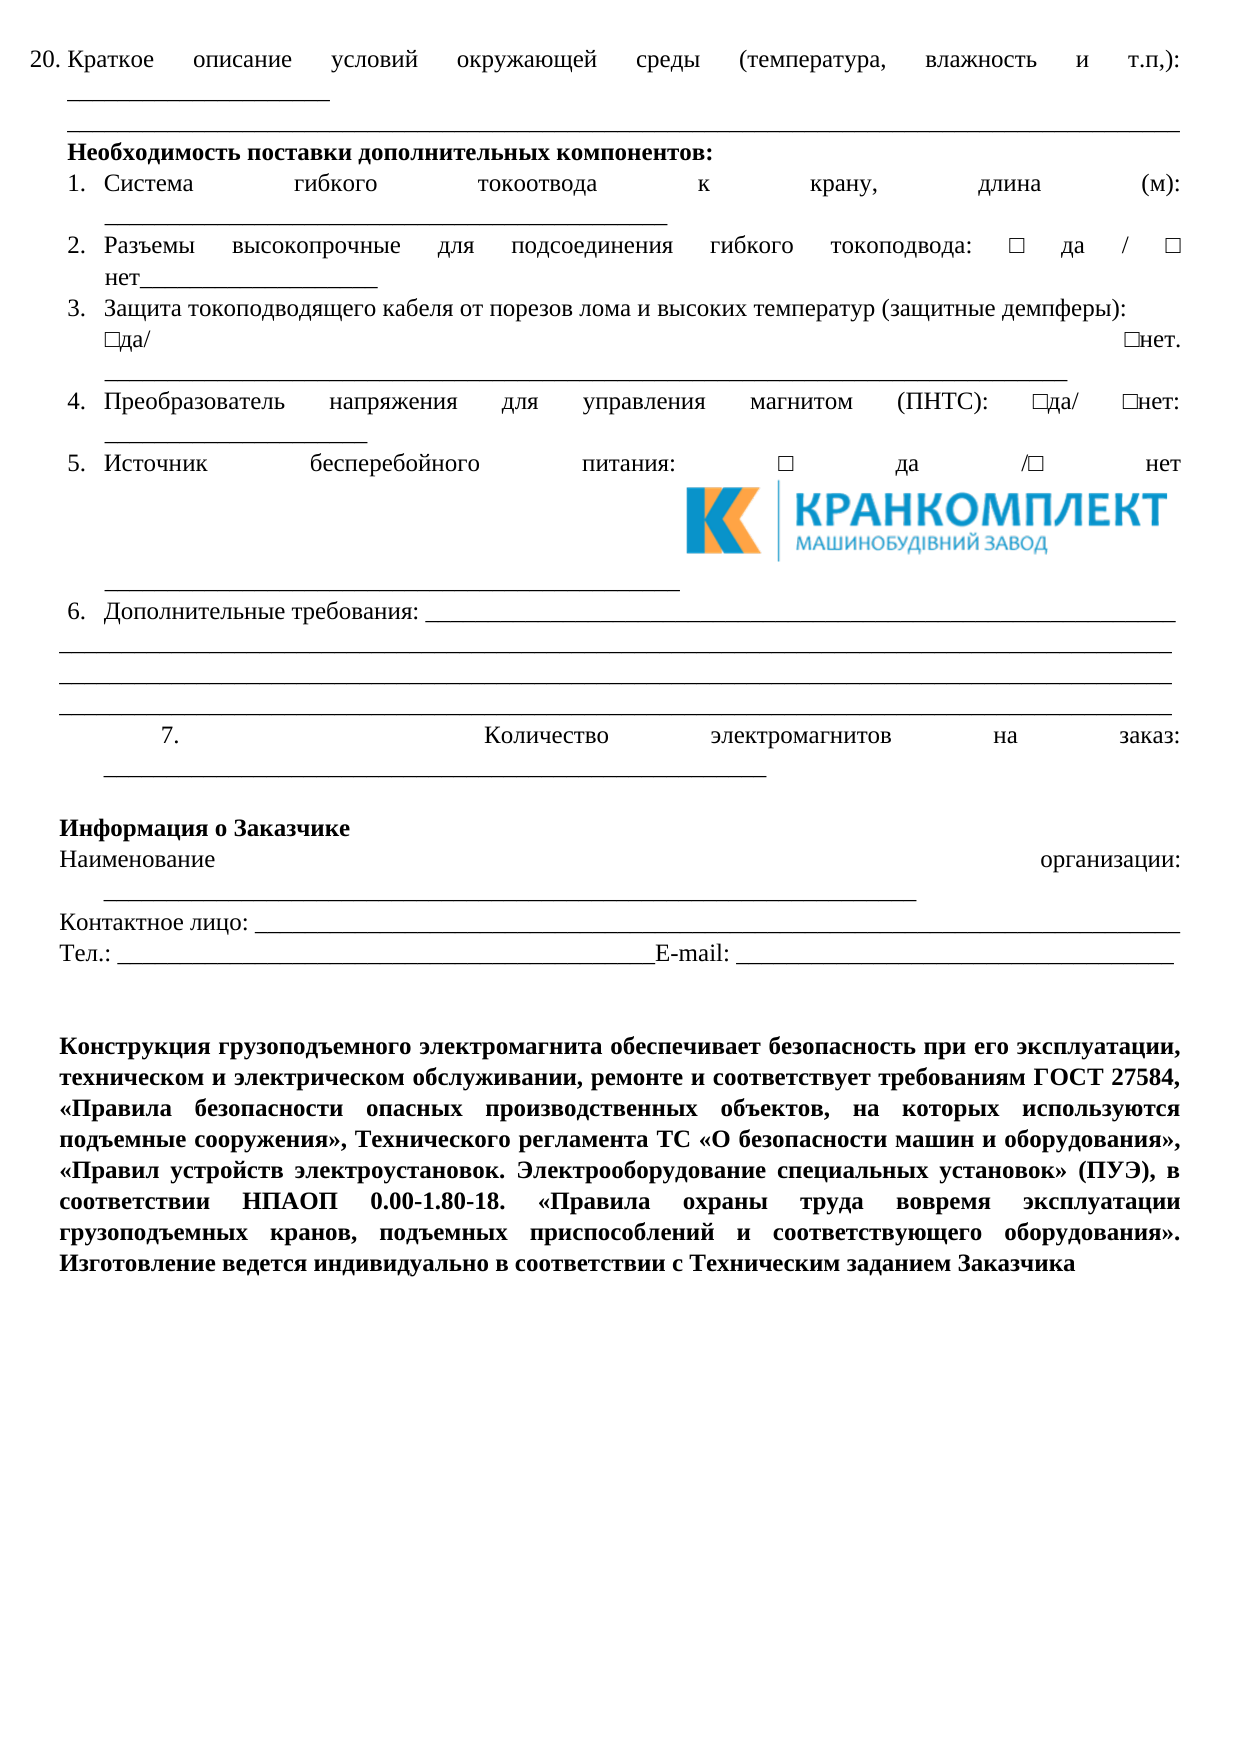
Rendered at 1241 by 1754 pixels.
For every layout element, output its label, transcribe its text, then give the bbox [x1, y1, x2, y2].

list Разъемы высокопрочные для подсоединения гибкого токоподвода: □ да / □ нет___________________ [67, 231, 1181, 290]
list Краткое описание условий окружающей среды (температура, влажность и т.п,): _____________________ [29, 44, 1181, 104]
text Контактное лицо: __________________________________________________________________________ [59, 907, 1181, 935]
text Тел.: ___________________________________________E-mail: ___________________________________ [59, 938, 1181, 966]
list Дополнительные требования: ____________________________________________________________ [67, 596, 1181, 625]
text Информация о Заказчике [59, 813, 1181, 842]
text _________________________________________________________________________________________ [59, 658, 1181, 687]
picture [679, 477, 1167, 562]
list Защита токоподводящего кабеля от порезов лома и высоких температур (защитные демпферы): [67, 293, 1181, 321]
text 7. Количество электромагнитов на заказ: _____________________________________________________ [59, 720, 1181, 780]
list Преобразователь напряжения для управления магнитом (ПНТС): □да/ □нет: _____________________ [67, 386, 1181, 446]
list Система гибкого токоотвода к крану, длина (м): _____________________________________________ [67, 168, 1181, 228]
text _________________________________________________________________________________________ [59, 627, 1181, 656]
list □да/ □нет. _____________________________________________________________________________ [104, 324, 1181, 383]
text Наименование организации: _________________________________________________________________ [59, 844, 1181, 904]
text Конструкция грузоподъемного электромагнита обеспечивает безопасность при его эксплуатации, техническом и электрическом обслуживании, ремонте и соответствует требованиям ГОСТ 27584, «Правила безопасности опасных производственных объектов, на которых используются подъемные сооружения», Технического регламента ТС «О безопасности машин и оборудования», «Правил устройств электроустановок. Электрооборудование специальных установок» (ПУЭ), в соответствии НПАОП 0.00-1.80-18. «Правила охраны труда вовремя эксплуатации грузоподъемных кранов, подъемных приспособлений и соответствующего оборудования». Изготовление ведется индивидуально в соответствии с Техническим заданием Заказчика [59, 1031, 1181, 1277]
list _________________________________________________________________________________________ [67, 106, 1181, 135]
text _________________________________________________________________________________________ [59, 689, 1181, 718]
list Необходимость поставки дополнительных компонентов: [67, 137, 1181, 166]
